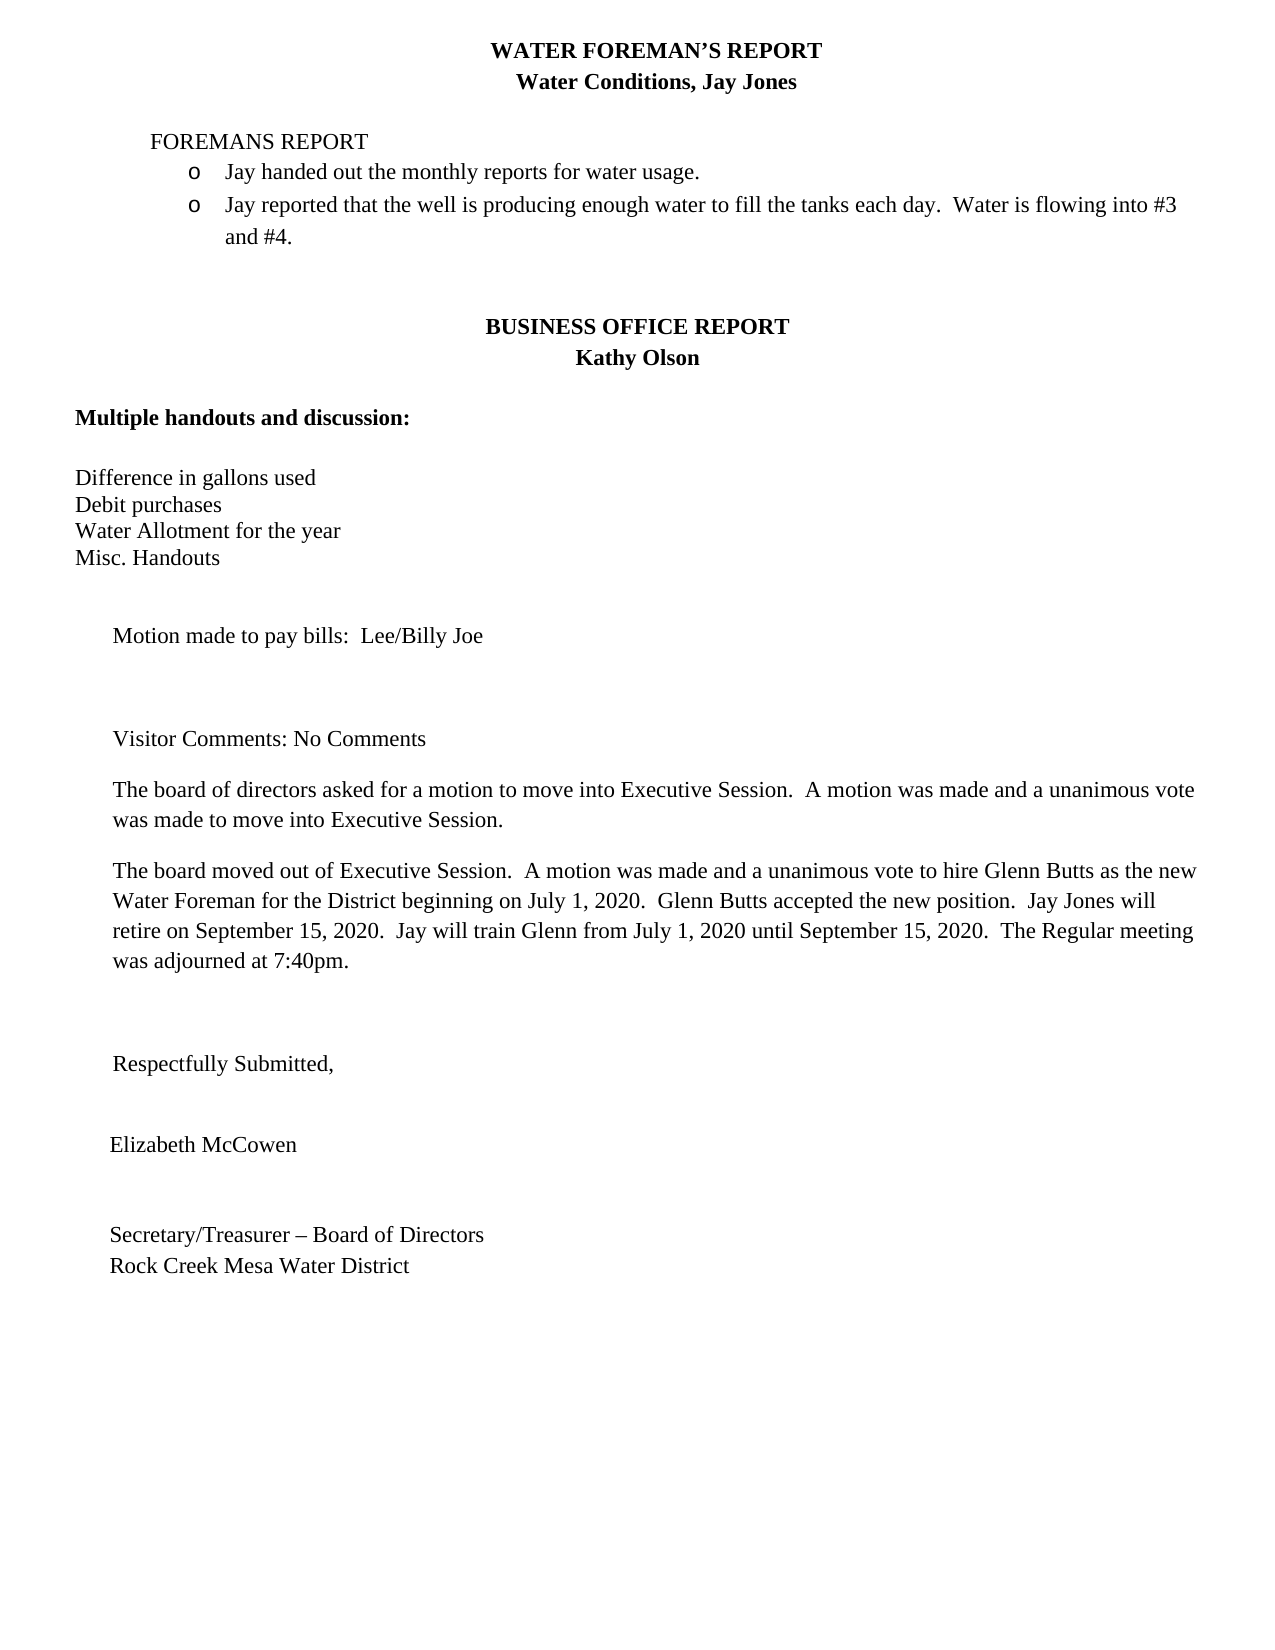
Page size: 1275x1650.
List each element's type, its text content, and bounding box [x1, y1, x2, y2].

list FOREMANS REPORT [150, 128, 1200, 154]
text BUSINESS OFFICE REPORT Kathy Olson [75, 313, 1200, 370]
text The board of directors asked for a motion to move into Executive Session. A motion was made and a unanimous vote was made to move into Executive Session. [112, 776, 1200, 832]
text Debit purchases [75, 491, 1200, 517]
text Water Allotment for the year [75, 517, 1200, 543]
text Multiple handouts and discussion: [75, 404, 1200, 430]
text Rock Creek Mesa Water District [75, 1252, 1200, 1278]
text Secretary/Treasurer – Board of Directors [75, 1222, 1200, 1248]
text The board moved out of Executive Session. A motion was made and a unanimous vote to hire Glenn Butts as the new Water Foreman for the District beginning on July 1, 2020. Glenn Butts accepted the new position. Jay Jones will retire on September 15, 2020. Jay will train Glenn from July 1, 2020 until September 15, 2020. The Regular meeting was adjourned at 7:40pm. [112, 857, 1200, 974]
text WATER FOREMAN’S REPORT [112, 37, 1200, 64]
text Visitor Comments: No Comments [112, 725, 1200, 751]
text Motion made to pay bills: Lee/Billy Joe [112, 623, 1200, 649]
list Jay handed out the monthly reports for water usage. [187, 158, 1200, 187]
list Jay reported that the well is producing enough water to fill the tanks each day. Water is flowing into #3 and #4. [187, 191, 1200, 249]
text Misc. Handouts [75, 543, 1200, 570]
text Difference in gallons used [75, 464, 1200, 491]
text Respectfully Submitted, [75, 1050, 1200, 1076]
text Elizabeth McCowen [75, 1131, 1200, 1157]
text Water Conditions, Jay Jones [112, 68, 1200, 94]
